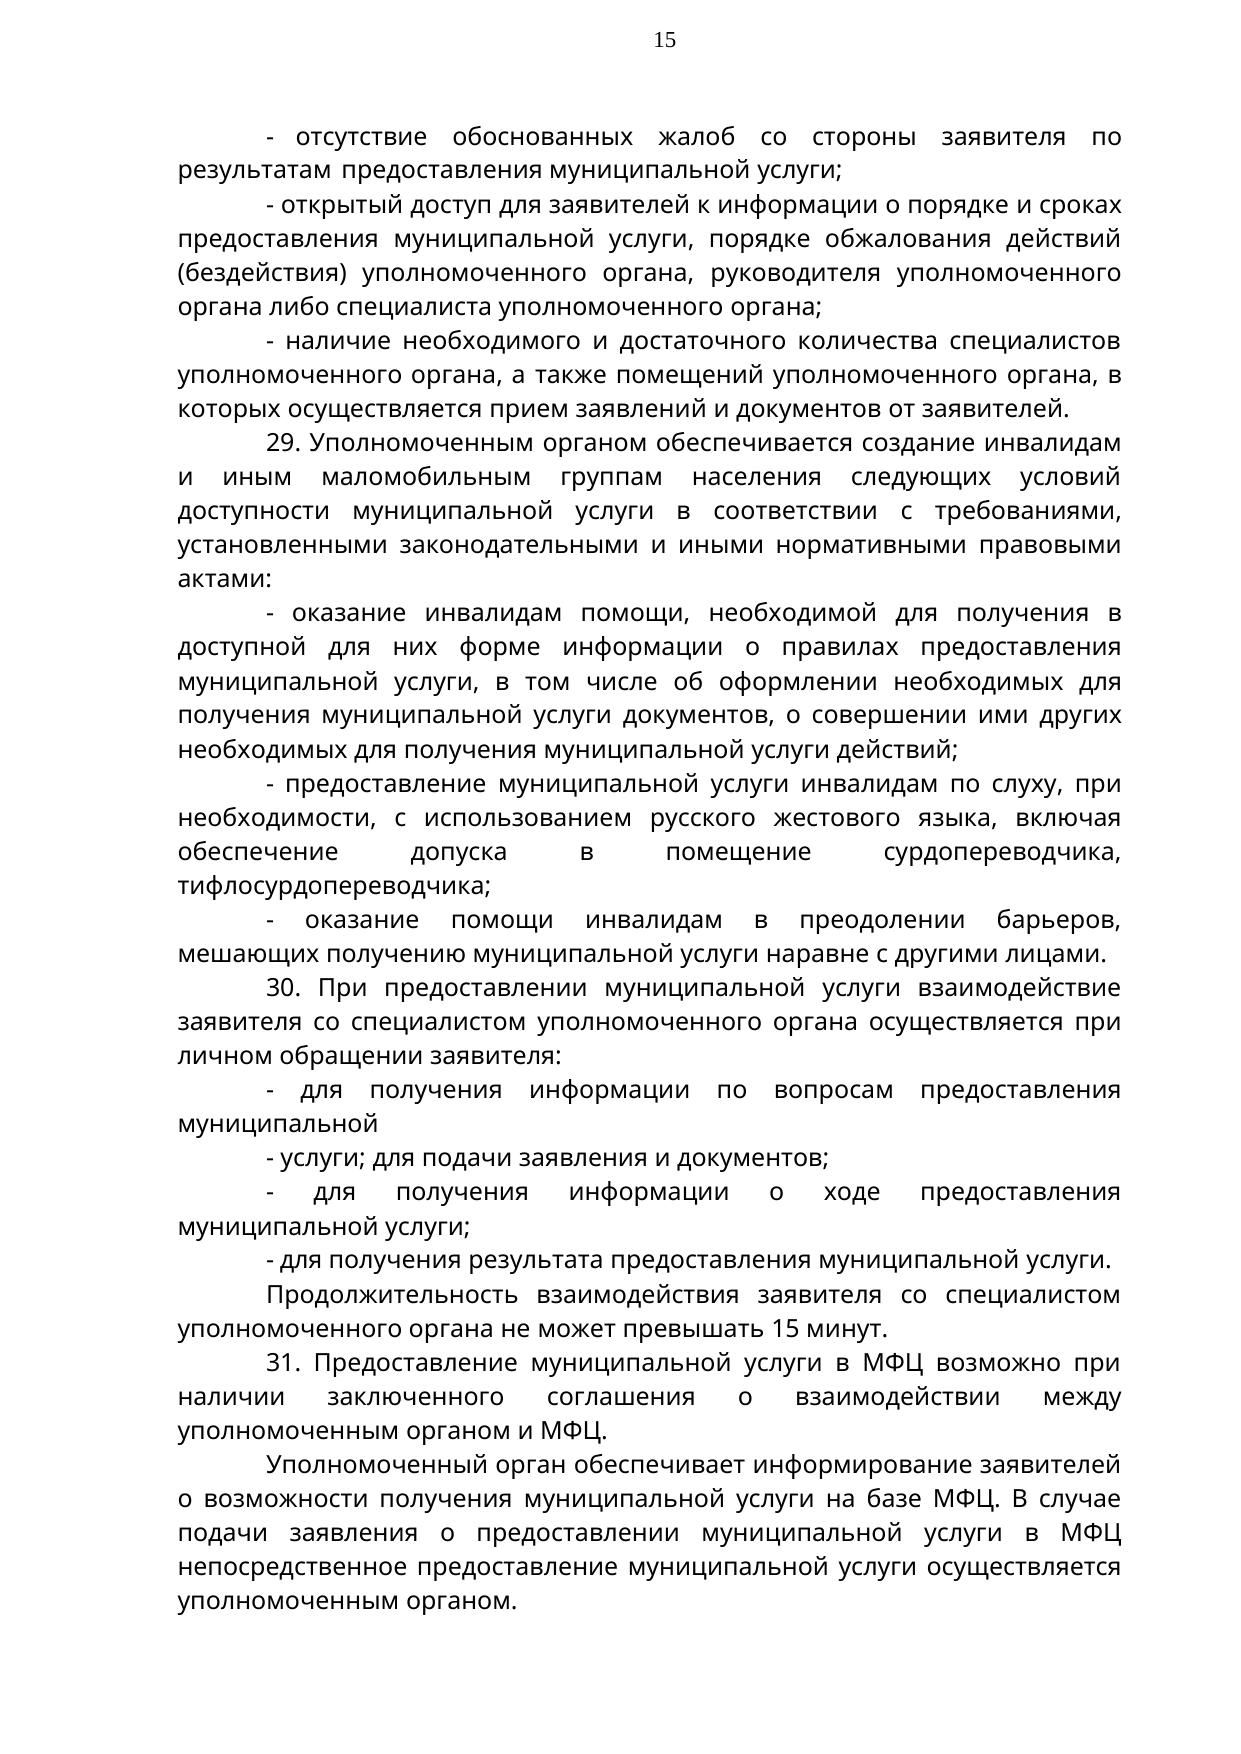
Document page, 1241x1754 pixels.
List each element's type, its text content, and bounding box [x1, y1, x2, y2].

text - открытый доступ для заявителей к информации о порядке и сроках предоставления муниципальной услуги, порядке обжалования действий (бездействия) уполномоченного органа, руководителя уполномоченного органа либо специалиста уполномоченного органа; [177, 186, 1122, 322]
text - для получения информации по вопросам предоставления муниципальной [177, 1072, 1122, 1140]
text - для получения результата предоставления муниципальной услуги. [177, 1242, 1122, 1276]
text - для получения информации о ходе предоставления муниципальной услуги; [177, 1174, 1122, 1242]
text - отсутствие обоснованных жалоб со стороны заявителя по результатам предоставления муниципальной услуги; [177, 118, 1122, 186]
text 30. При предоставлении муниципальной услуги взаимодействие заявителя со специалистом уполномоченного органа осуществляется при личном обращении заявителя: [177, 970, 1122, 1072]
text - оказание помощи инвалидам в преодолении барьеров, мешающих получению муниципальной услуги наравне с другими лицами. [177, 902, 1122, 970]
text 29. Уполномоченным органом обеспечивается создание инвалидам и иным маломобильным группам населения следующих условий доступности муниципальной услуги в соответствии с требованиями, установленными законодательными и иными нормативными правовыми актами: [177, 425, 1122, 595]
text - оказание инвалидам помощи, необходимой для получения в доступной для них форме информации о правилах предоставления муниципальной услуги, в том числе об оформлении необходимых для получения муниципальной услуги документов, о совершении ими других необходимых для получения муниципальной услуги действий; [177, 595, 1122, 765]
text - предоставление муниципальной услуги инвалидам по слуху, при необходимости, с использованием русского жестового языка, включая обеспечение допуска в помещение сурдопереводчика, тифлосурдопереводчика; [177, 765, 1122, 902]
text - услуги; для подачи заявления и документов; [177, 1140, 1122, 1174]
text - наличие необходимого и достаточного количества специалистов уполномоченного органа, а также помещений уполномоченного органа, в которых осуществляется прием заявлений и документов от заявителей. [177, 322, 1122, 425]
text Уполномоченный орган обеспечивает информирование заявителей о возможности получения муниципальной услуги на базе МФЦ. В случае подачи заявления о предоставлении муниципальной услуги в МФЦ непосредственное предоставление муниципальной услуги осуществляется уполномоченным органом. [177, 1447, 1122, 1617]
text 31. Предоставление муниципальной услуги в МФЦ возможно при наличии заключенного соглашения о взаимодействии между уполномоченным органом и МФЦ. [177, 1344, 1122, 1447]
text Продолжительность взаимодействия заявителя со специалистом уполномоченного органа не может превышать 15 минут. [177, 1276, 1122, 1344]
